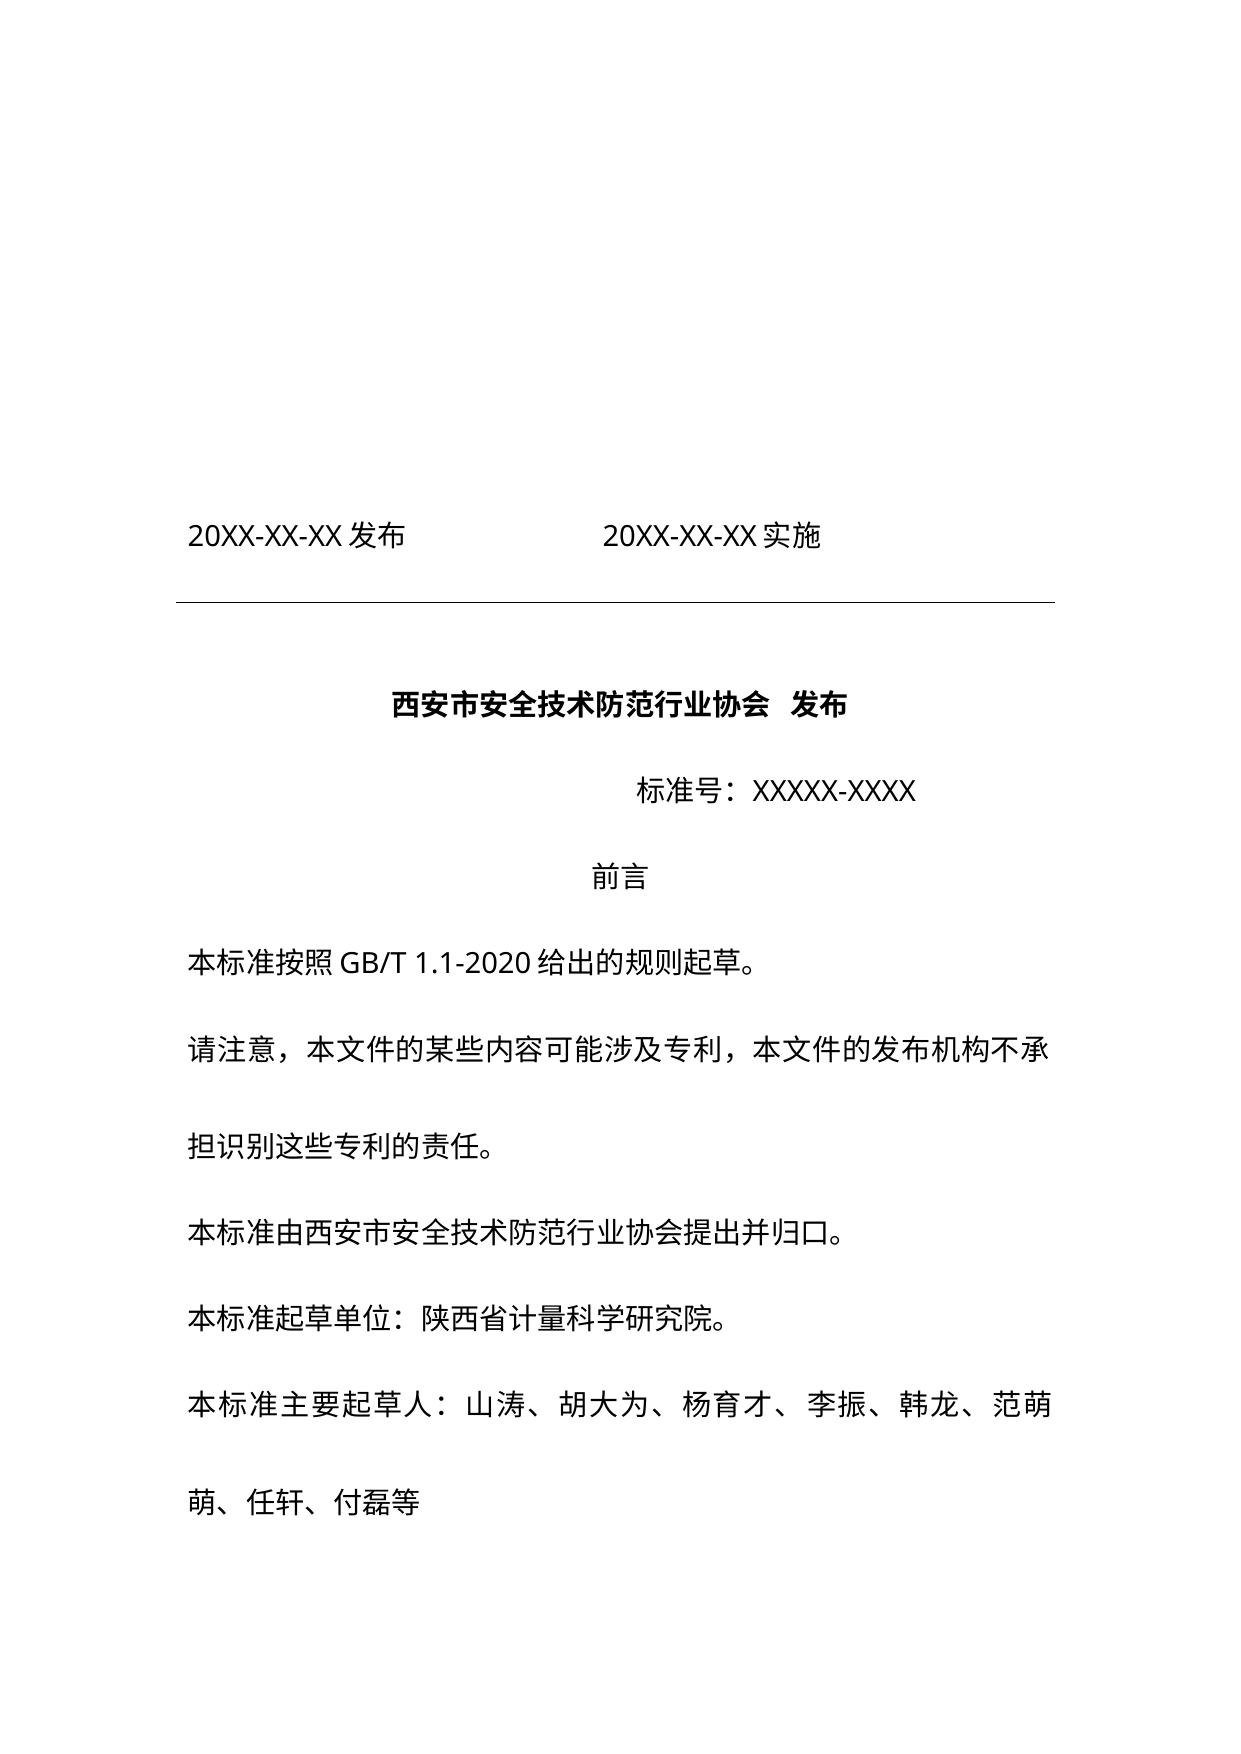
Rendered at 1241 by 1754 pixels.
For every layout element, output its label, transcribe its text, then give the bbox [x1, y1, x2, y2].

text 请注意，本文件的某些内容可能涉及专利，本文件的发布机构不承担识别这些专利的责任。 [187, 1015, 1053, 1177]
text 20XX-XX-XX发布 20XX-XX-XX实施 [187, 501, 1053, 566]
text 本标准按照GB/T 1.1-2020给出的规则起草。 [187, 928, 1053, 993]
text 标准号：XXXXX-XXXX [187, 756, 1053, 821]
text 西安市安全技术防范行业协会 发布 [187, 670, 1053, 735]
text 本标准由西安市安全技术防范行业协会提出并归口。 [187, 1198, 1053, 1263]
text 本标准主要起草人：山涛、胡大为、杨育才、李振、韩龙、范萌萌、任轩、付磊等 [187, 1371, 1053, 1533]
text 前言 [187, 842, 1053, 907]
text 本标准起草单位：陕西省计量科学研究院。 [187, 1284, 1053, 1349]
